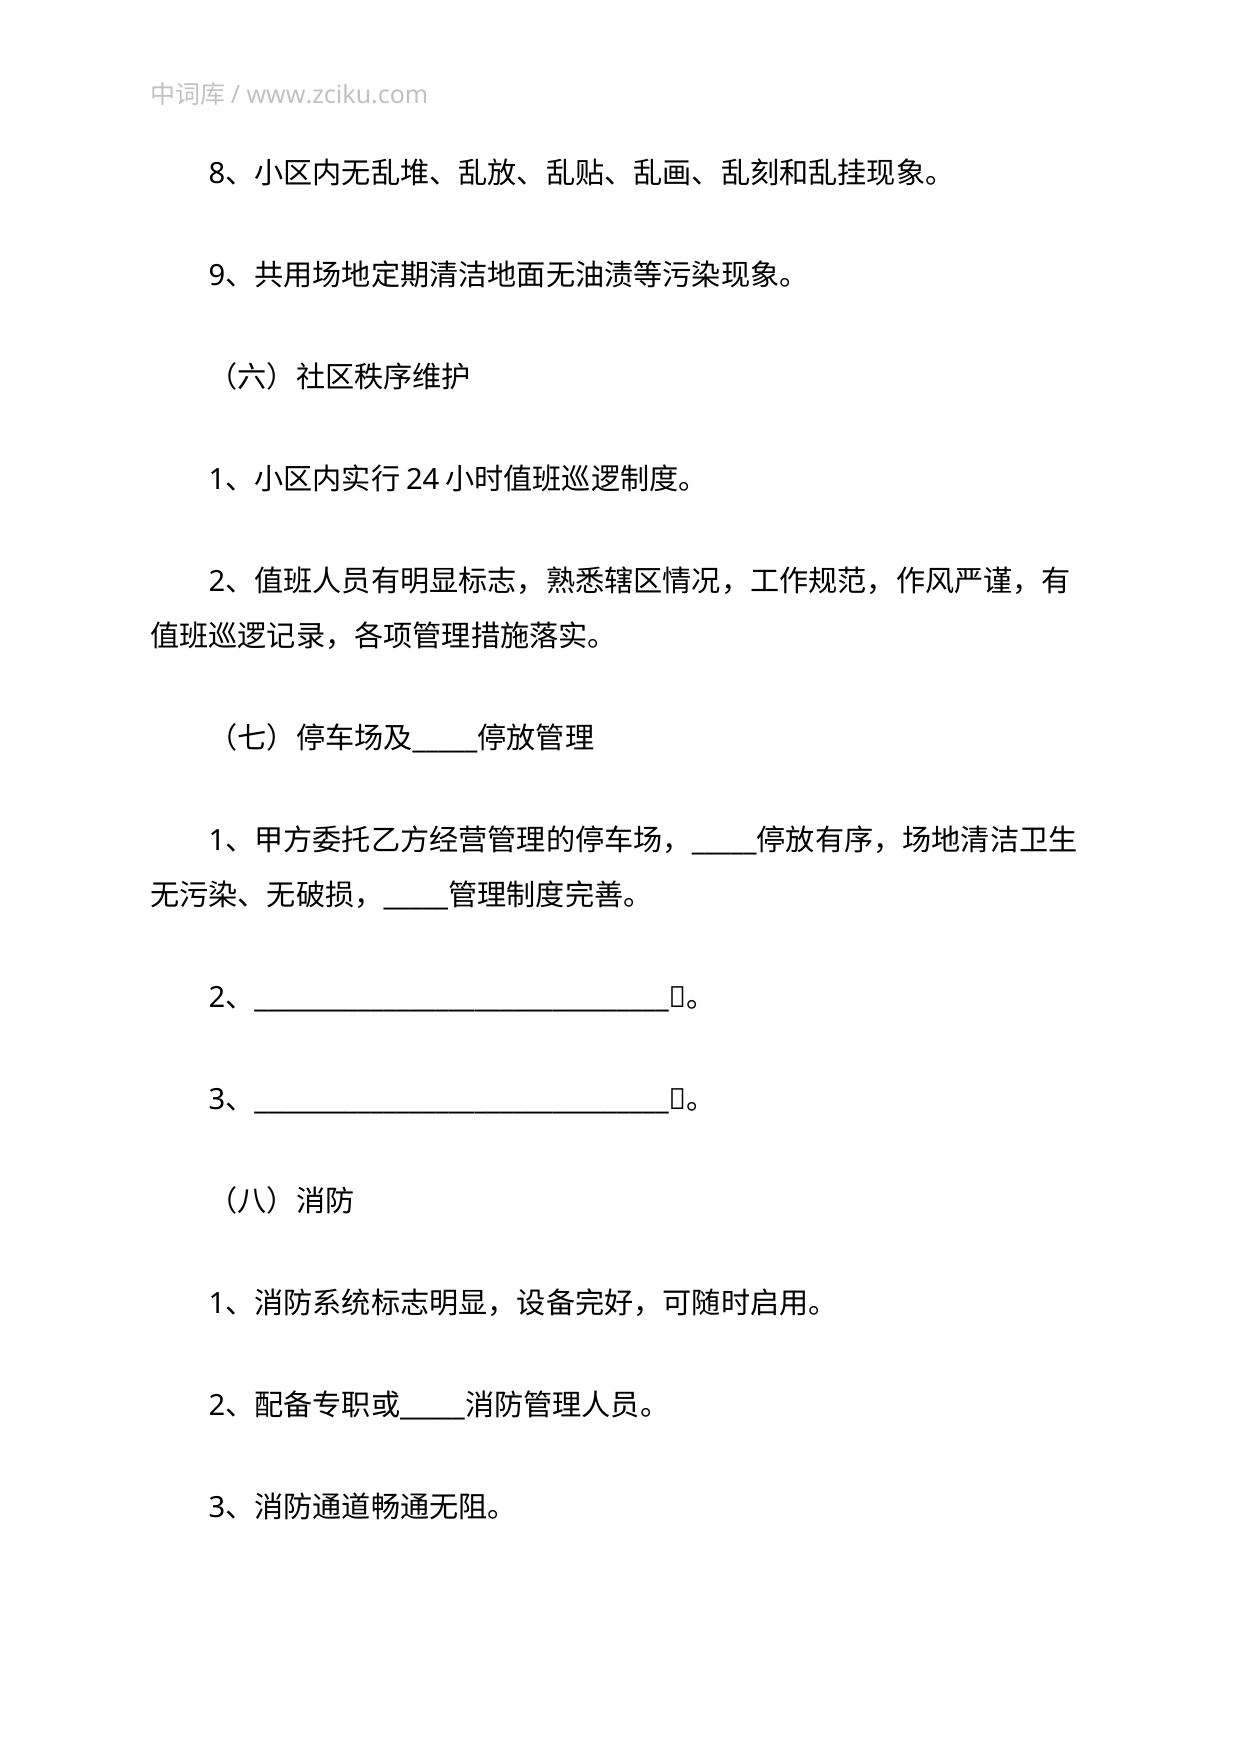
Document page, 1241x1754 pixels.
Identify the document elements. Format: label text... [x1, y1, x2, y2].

text 1、消防系统标志明显，设备完好，可随时启用。 [150, 1279, 1090, 1322]
text 3、消防通道畅通无阻。 [150, 1483, 1090, 1526]
text 3、________________________________。 [150, 1075, 1090, 1118]
text 1、甲方委托乙方经营管理的停车场，_____停放有序，场地清洁卫生无污染、无破损，_____管理制度完善。 [150, 816, 1090, 914]
text 2、值班人员有明显标志，熟悉辖区情况，工作规范，作风严谨，有值班巡逻记录，各项管理措施落实。 [150, 558, 1090, 655]
text 2、________________________________。 [150, 973, 1090, 1016]
text （七）停车场及_____停放管理 [150, 714, 1090, 757]
text （六）社区秩序维护 [150, 354, 1090, 396]
text 2、配备专职或_____消防管理人员。 [150, 1381, 1090, 1423]
text 1、小区内实行24小时值班巡逻制度。 [150, 456, 1090, 498]
text 8、小区内无乱堆、乱放、乱贴、乱画、乱刻和乱挂现象。 [150, 150, 1090, 192]
text （八）消防 [150, 1177, 1090, 1220]
text 9、共用场地定期清洁地面无油渍等污染现象。 [150, 252, 1090, 294]
